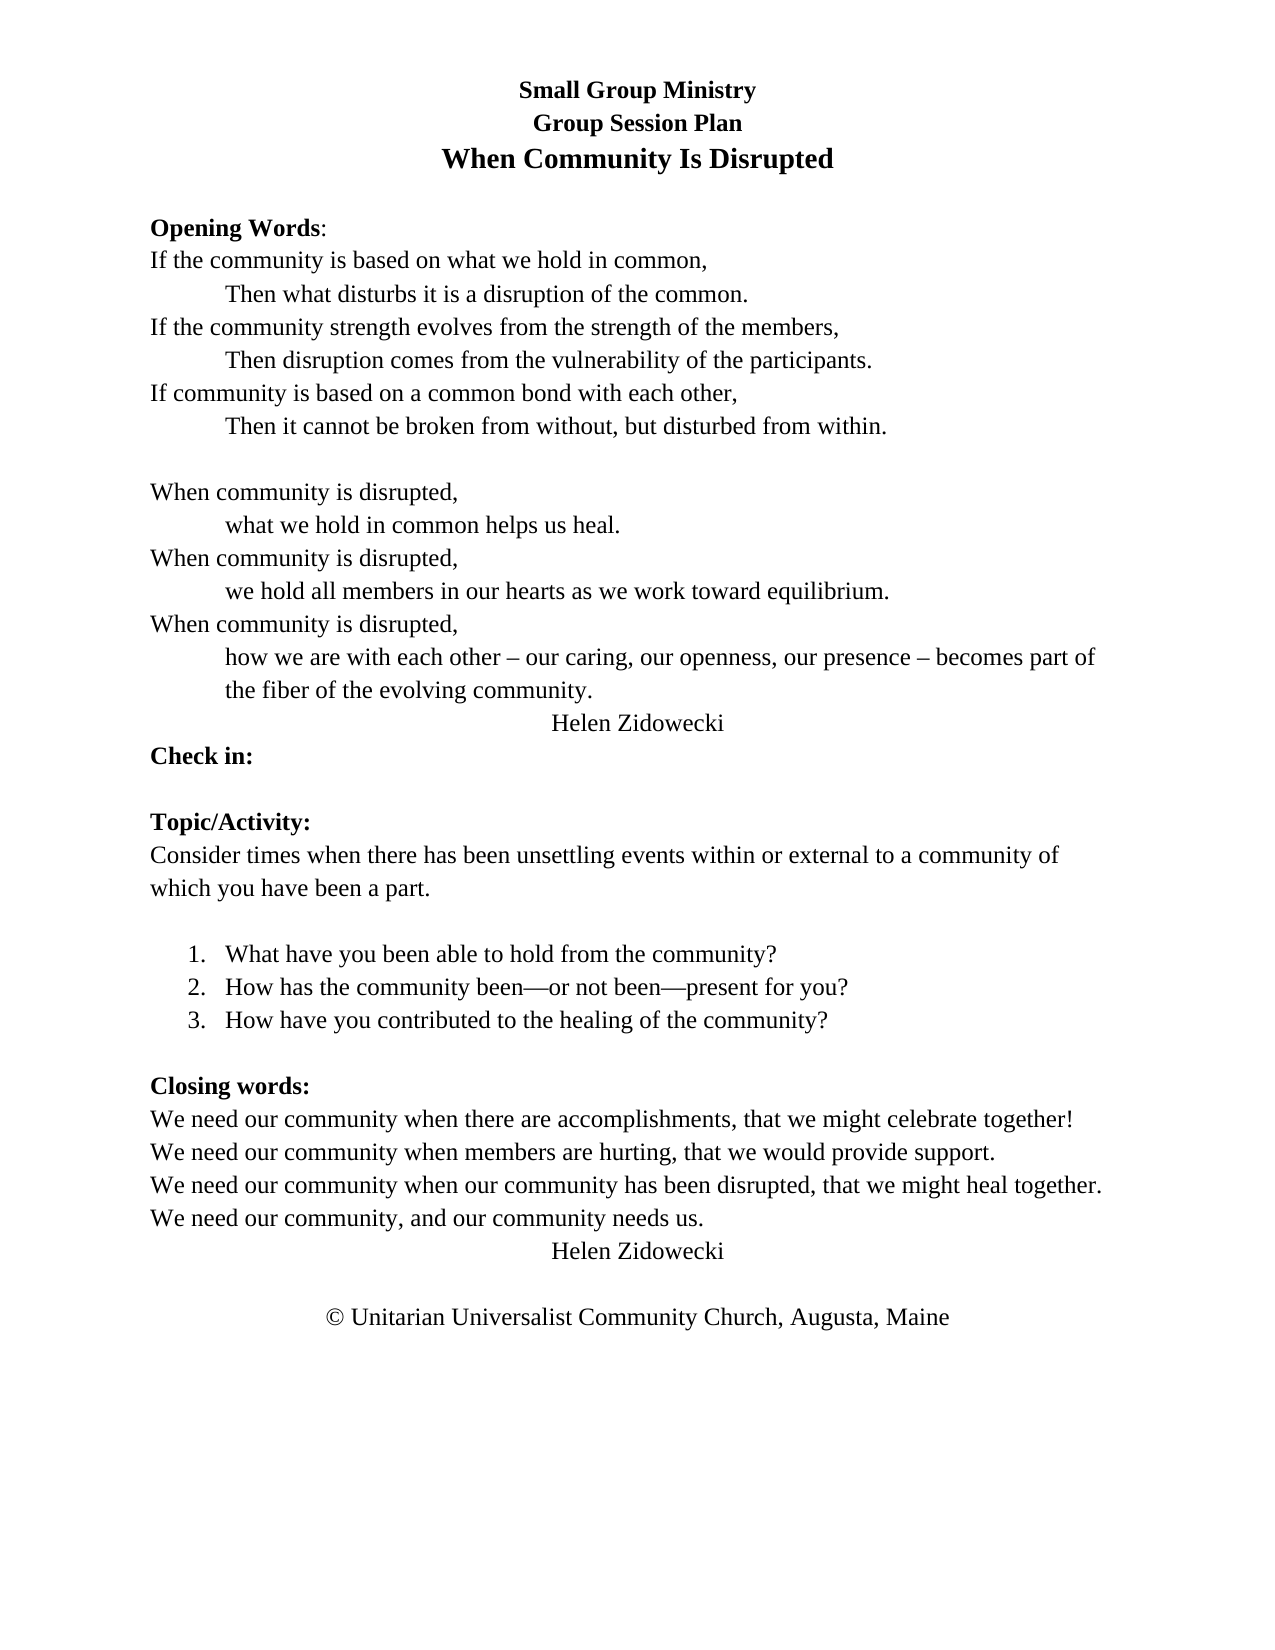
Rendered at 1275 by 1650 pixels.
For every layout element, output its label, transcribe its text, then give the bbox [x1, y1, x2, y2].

text © Unitarian Universalist Community Church, Augusta, Maine [150, 1302, 1125, 1331]
text Topic/Activity: [150, 807, 1125, 836]
text If community is based on a common bond with each other, [150, 378, 1125, 406]
text We need our community, and our community needs us. [150, 1203, 1125, 1232]
text Consider times when there has been unsettling events within or external to a community of which you have been a part. [150, 840, 1125, 902]
text We need our community when there are accomplishments, that we might celebrate together! [150, 1104, 1125, 1133]
text When community is disrupted, [150, 609, 1125, 638]
text Group Session Plan [150, 108, 1125, 137]
text Closing words: [150, 1071, 1125, 1100]
text we hold all members in our hearts as we work toward equilibrium. [150, 576, 1125, 604]
text Opening Words: [150, 213, 1125, 241]
text what we hold in common helps us heal. [150, 510, 1125, 538]
text When community is disrupted, [150, 543, 1125, 572]
text Helen Zidowecki [150, 708, 1125, 737]
text When Community Is Disrupted [150, 141, 1125, 174]
text Helen Zidowecki [150, 1236, 1125, 1265]
list How has the community been—or not been—present for you? [187, 972, 1125, 1001]
text When community is disrupted, [150, 477, 1125, 506]
text If the community strength evolves from the strength of the members, [150, 312, 1125, 340]
list What have you been able to hold from the community? [187, 939, 1125, 968]
text Then what disturbs it is a disruption of the common. [150, 279, 1125, 307]
text Check in: [150, 741, 1125, 770]
list How have you contributed to the healing of the community? [187, 1005, 1125, 1034]
text Then disruption comes from the vulnerability of the participants. [150, 345, 1125, 373]
text We need our community when members are hurting, that we would provide support. [150, 1137, 1125, 1166]
text If the community is based on what we hold in common, [150, 246, 1125, 274]
text Then it cannot be broken from without, but disturbed from within. [150, 411, 1125, 439]
text how we are with each other – our caring, our openness, our presence – becomes part of the fiber of the evolving community. [225, 642, 1125, 704]
text We need our community when our community has been disrupted, that we might heal together. [150, 1170, 1125, 1199]
text Small Group Ministry [150, 75, 1125, 104]
